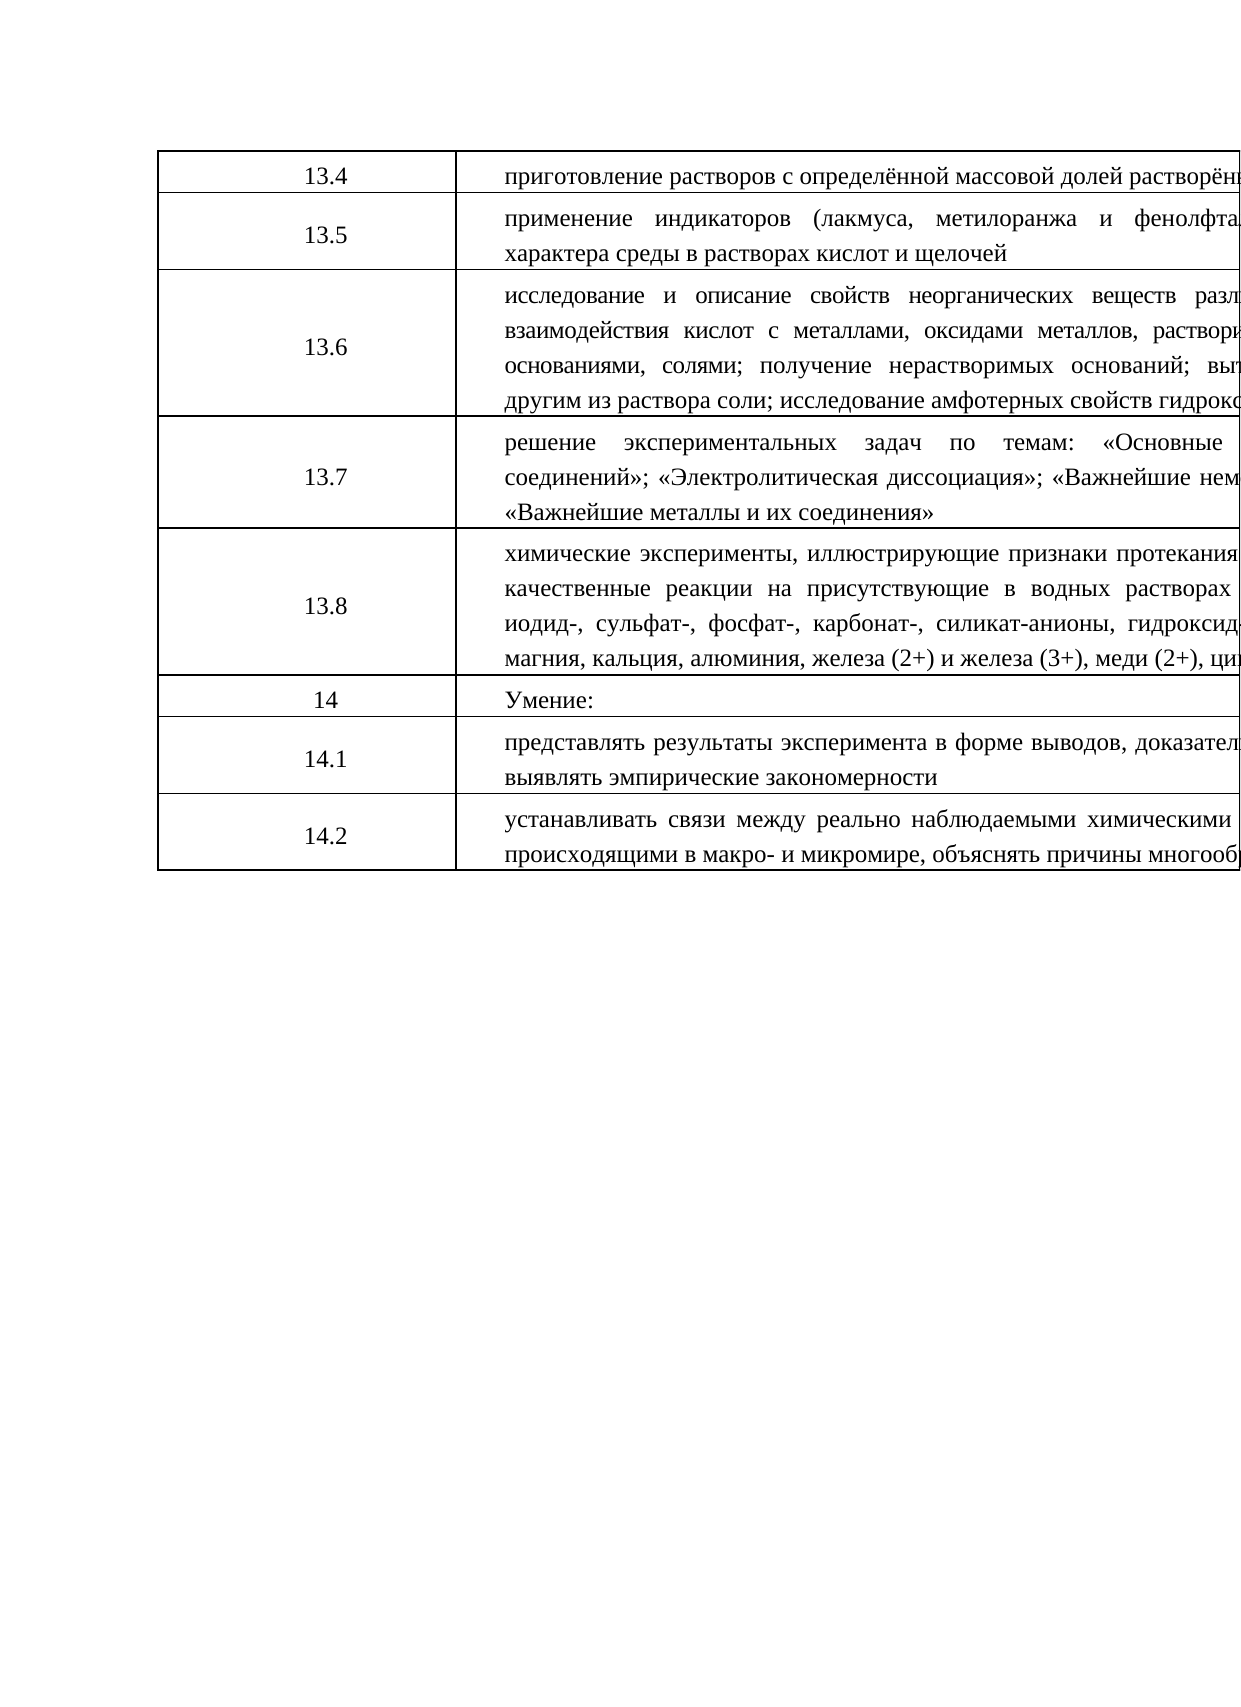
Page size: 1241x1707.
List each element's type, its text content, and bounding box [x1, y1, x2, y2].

table_cell 13.8 [159, 529, 455, 674]
table_cell 14.2 [159, 794, 455, 869]
table_cell 14 [159, 676, 455, 716]
table_cell исследование и описание свойств неорганических веществ различных классов; изучение взаимодействия кислот с металлами, оксидами металлов, растворимыми и нерастворимыми основаниями, солями; получение нерастворимых оснований; вытеснение одного металла другим из раствора соли; исследование амфотерных свойств гидроксидов алюминия и цинка [457, 270, 1239, 415]
table_cell 13.7 [159, 417, 455, 527]
table_cell Умение: [457, 676, 1239, 716]
table_cell 14.1 [159, 717, 455, 792]
table_cell 13.6 [159, 270, 455, 415]
table_cell представлять результаты эксперимента в форме выводов, доказательств, графиков и таблиц и выявлять эмпирические закономерности [457, 717, 1239, 792]
table_cell 13.4 [159, 152, 455, 192]
table_cell устанавливать связи между реально наблюдаемыми химическими явлениями и процессами, происходящими в макро- и микромире, объяснять причины многообразия веществ [457, 794, 1239, 869]
table_cell решение экспериментальных задач по темам: «Основные классы неорганических соединений»; «Электролитическая диссоциация»; «Важнейшие неметаллы и их соединения»; «Важнейшие металлы и их соединения» [457, 417, 1239, 527]
table_cell химические эксперименты, иллюстрирующие признаки протекания реакций ионного обмена; качественные реакции на присутствующие в водных растворах ионы: хлорид-, бромид-, иодид-, сульфат-, фосфат-, карбонат-, силикат-анионы, гидроксид-ионы, катионы аммония, магния, кальция, алюминия, железа (2+) и железа (3+), меди (2+), цинка [457, 529, 1239, 674]
table_cell применение индикаторов (лакмуса, метилоранжа и фенолфталеина) для определения характера среды в растворах кислот и щелочей [457, 193, 1239, 268]
table_cell приготовление растворов с определённой массовой долей растворённого вещества [457, 152, 1239, 192]
table_cell 13.5 [159, 193, 455, 268]
